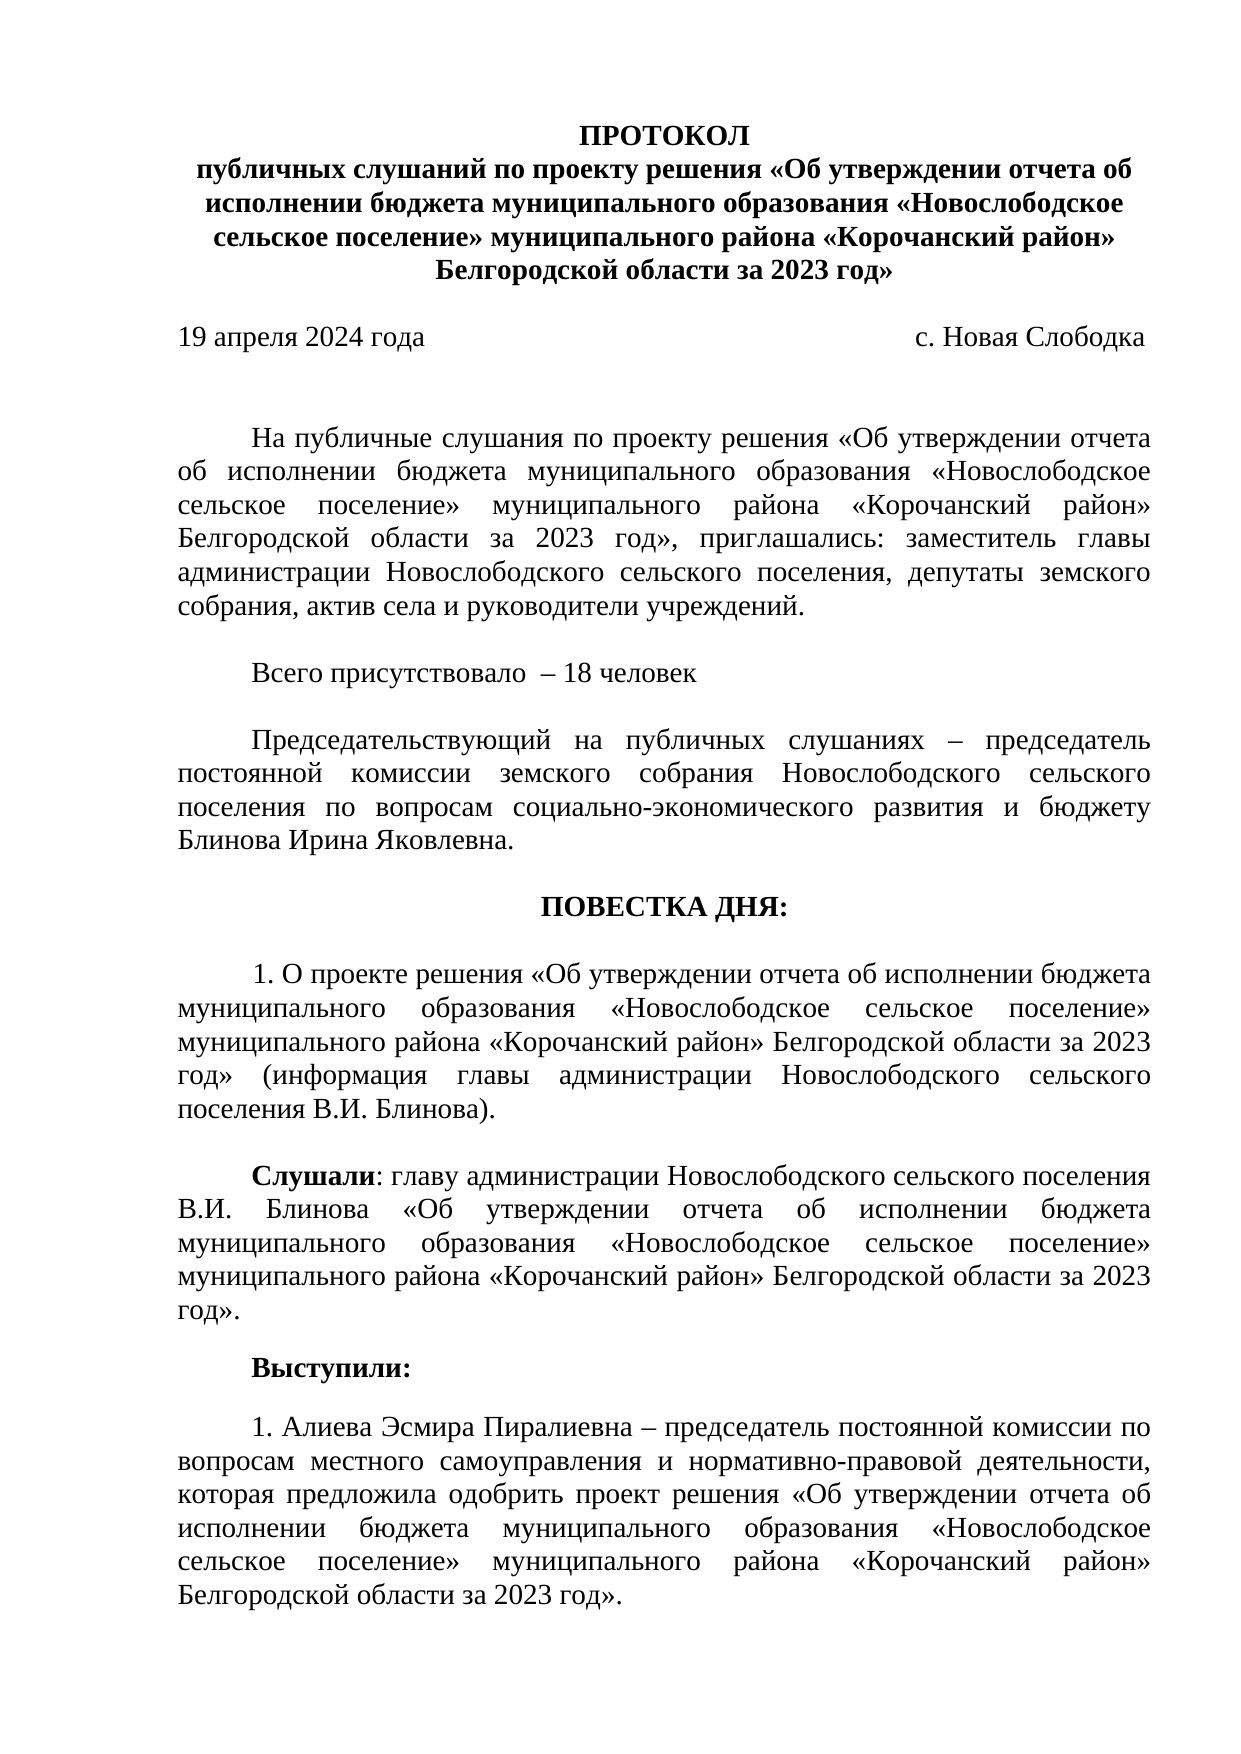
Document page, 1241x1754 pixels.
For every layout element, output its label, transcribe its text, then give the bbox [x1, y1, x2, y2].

text 1. Алиева Эсмира Пиралиевна – председатель постоянной комиссии по вопросам местного самоуправления и нормативно-правовой деятельности, которая предложила одобрить проект решения «Об утверждении отчета об исполнении бюджета муниципального образования «Новослободское сельское поселение» муниципального района «Корочанский район» Белгородской области за 2023 год». [177, 1409, 1152, 1610]
text Всего присутствовало – 18 человек [177, 655, 1152, 688]
text На публичные слушания по проекту решения «Об утверждении отчета об исполнении бюджета муниципального образования «Новослободское сельское поселение» муниципального района «Корочанский район» Белгородской области за 2023 год», приглашались: заместитель главы администрации Новослободского сельского поселения, депутаты земского собрания, актив села и руководители учреждений. [177, 420, 1152, 621]
text 1. О проекте решения «Об утверждении отчета об исполнении бюджета муниципального образования «Новослободское сельское поселение» муниципального района «Корочанский район» Белгородской области за 2023 год» (информация главы администрации Новослободского сельского поселения В.И. Блинова). [177, 957, 1152, 1124]
text 19 апреля 2024 года с. Новая Слободка [177, 319, 1152, 353]
text ПОВЕСТКА ДНЯ: [177, 889, 1152, 923]
text Выступили: [177, 1351, 1152, 1384]
text ПРОТОКОЛ [177, 118, 1152, 152]
text Слушали: главу администрации Новослободского сельского поселения В.И. Блинова «Об утверждении отчета об исполнении бюджета муниципального образования «Новослободское сельское поселение» муниципального района «Корочанский район» Белгородской области за 2023 год». [177, 1158, 1152, 1326]
text публичных слушаний по проекту решения «Об утверждении отчета об исполнении бюджета муниципального образования «Новослободское сельское поселение» муниципального района «Корочанский район» Белгородской области за 2023 год» [177, 152, 1152, 286]
text Председательствующий на публичных слушаниях – председатель постоянной комиссии земского собрания Новослободского сельского поселения по вопросам социально-экономического развития и бюджету Блинова Ирина Яковлевна. [177, 722, 1152, 856]
